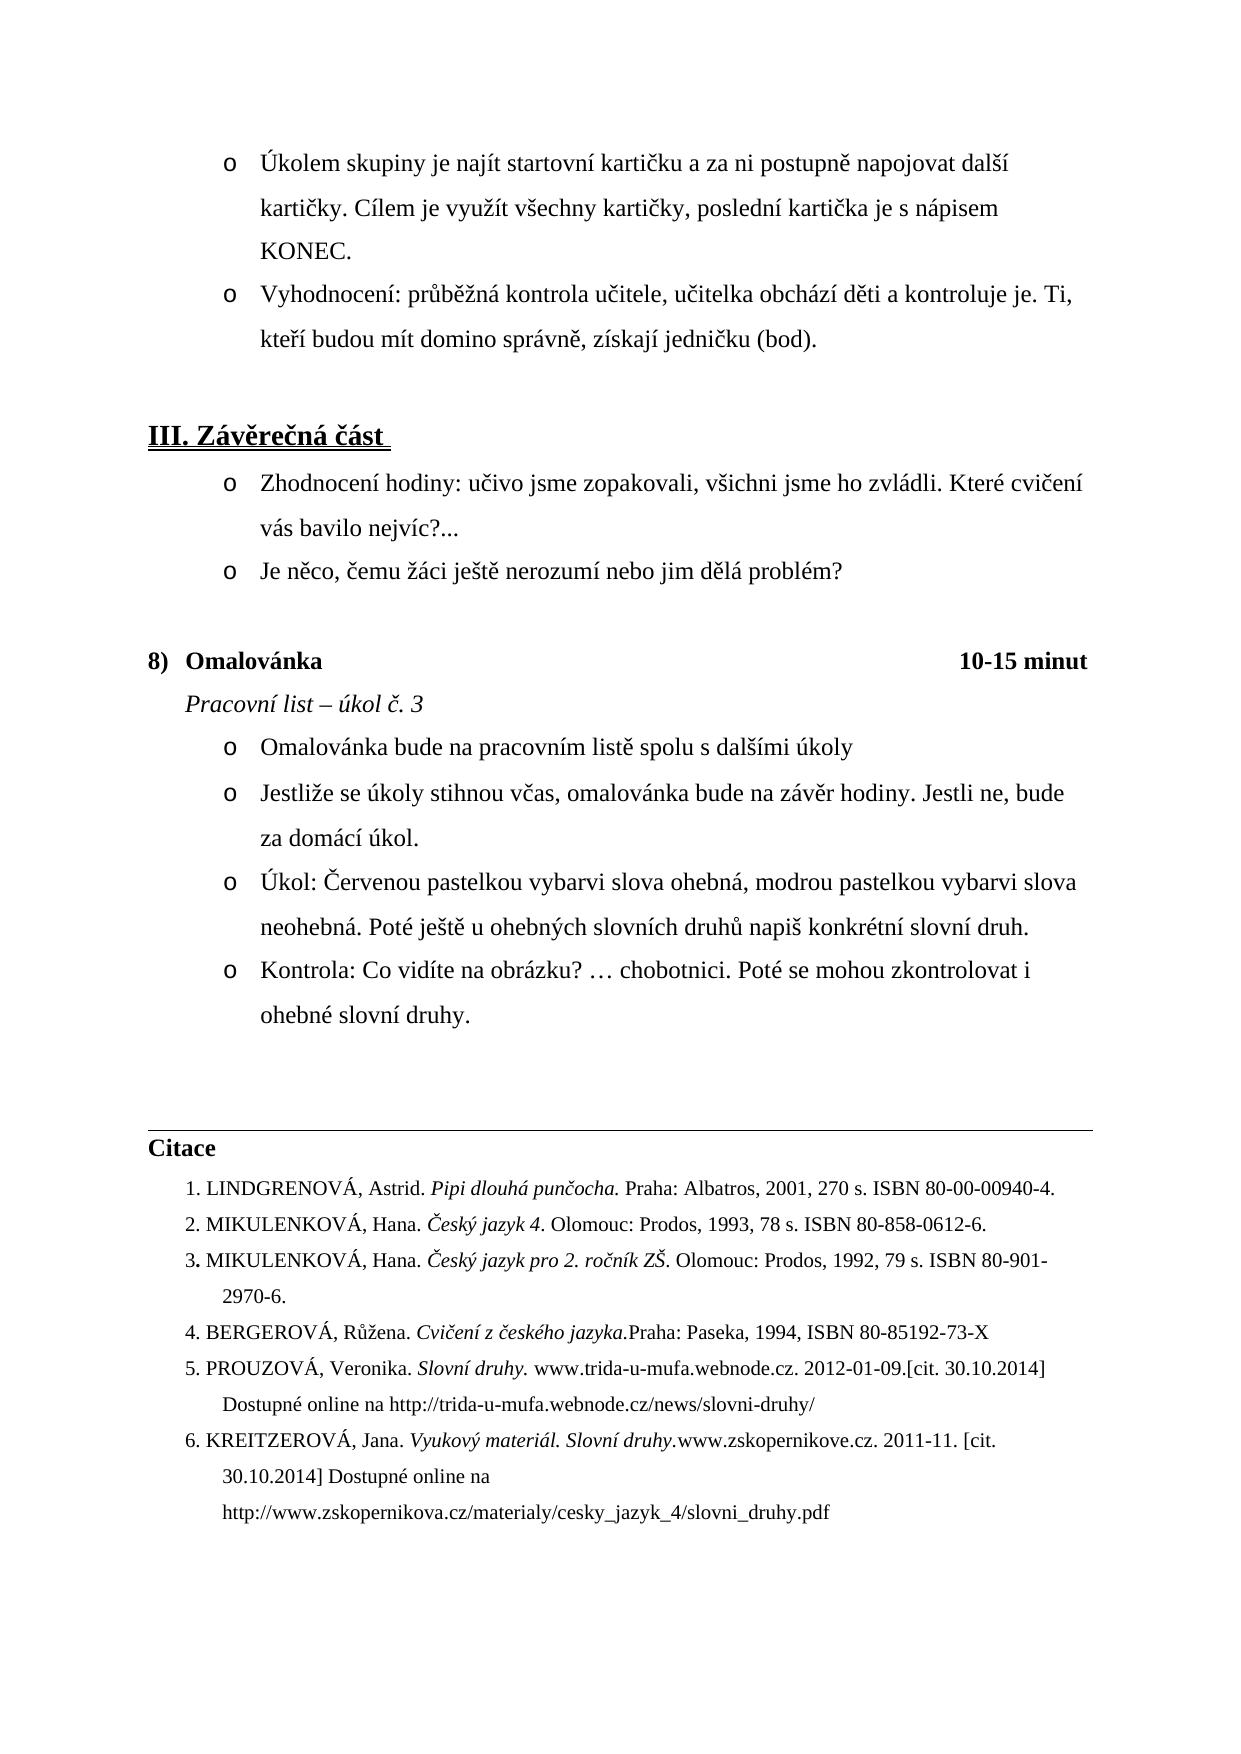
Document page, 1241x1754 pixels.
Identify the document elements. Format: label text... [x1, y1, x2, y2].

text Citace [148, 1131, 1093, 1161]
text III. Závěrečná část [148, 418, 1093, 451]
list Úkol: Červenou pastelkou vybarvi slova ohebná, modrou pastelkou vybarvi slova neohebná. Poté ještě u ohebných slovních druhů napiš konkrétní slovní druh. [223, 867, 1093, 941]
list Omalovánka bude na pracovním listě spolu s dalšími úkoly [223, 732, 1093, 763]
list 1. LINDGRENOVÁ, Astrid. Pipi dlouhá punčocha. Praha: Albatros, 2001, 270 s. ISBN 80-00-00940-4. [185, 1176, 1093, 1200]
text 4. BERGEROVÁ, Růžena. Cvičení z českého jazyka.Praha: Paseka, 1994, ISBN 80-85192-73-X [185, 1320, 1093, 1344]
text 6. KREITZEROVÁ, Jana. Vyukový materiál. Slovní druhy.www.zskopernikove.cz. 2011-11. [cit. 30.10.2014] Dostupné online na http://www.zskopernikova.cz/materialy/cesky_jazyk_4/slovni_druhy.pdf [185, 1428, 1093, 1524]
list Zhodnocení hodiny: učivo jsme zopakovali, všichni jsme ho zvládli. Které cvičení vás bavilo nejvíc?... [222, 468, 1093, 542]
list Omalovánka 10-15 minut [148, 646, 1093, 674]
list Kontrola: Co vidíte na obrázku? … chobotnici. Poté se mohou zkontrolovat i ohebné slovní druhy. [223, 955, 1093, 1029]
list Jestliže se úkoly stihnou včas, omalovánka bude na závěr hodiny. Jestli ne, bude za domácí úkol. [223, 778, 1093, 852]
text 5. PROUZOVÁ, Veronika. Slovní druhy. www.trida-u-mufa.webnode.cz. 2012-01-09.[cit. 30.10.2014] Dostupné online na http://trida-u-mufa.webnode.cz/news/slovni-druhy/ [185, 1356, 1093, 1416]
list Je něco, čemu žáci ještě nerozumí nebo jim dělá problém? [222, 556, 1093, 587]
list Vyhodnocení: průběžná kontrola učitele, učitelka obchází děti a kontroluje je. Ti, kteří budou mít domino správně, získají jedničku (bod). [222, 279, 1093, 353]
text 2. MIKULENKOVÁ, Hana. Český jazyk 4. Olomouc: Prodos, 1993, 78 s. ISBN 80-858-0612-6. [185, 1212, 1093, 1236]
list Úkolem skupiny je najít startovní kartičku a za ni postupně napojovat další kartičky. Cílem je využít všechny kartičky, poslední kartička je s nápisem KONEC. [222, 148, 1093, 265]
text Pracovní list – úkol č. 3 [185, 689, 1093, 718]
text 3. MIKULENKOVÁ, Hana. Český jazyk pro 2. ročník ZŠ. Olomouc: Prodos, 1992, 79 s. ISBN 80-901-2970-6. [185, 1248, 1093, 1308]
